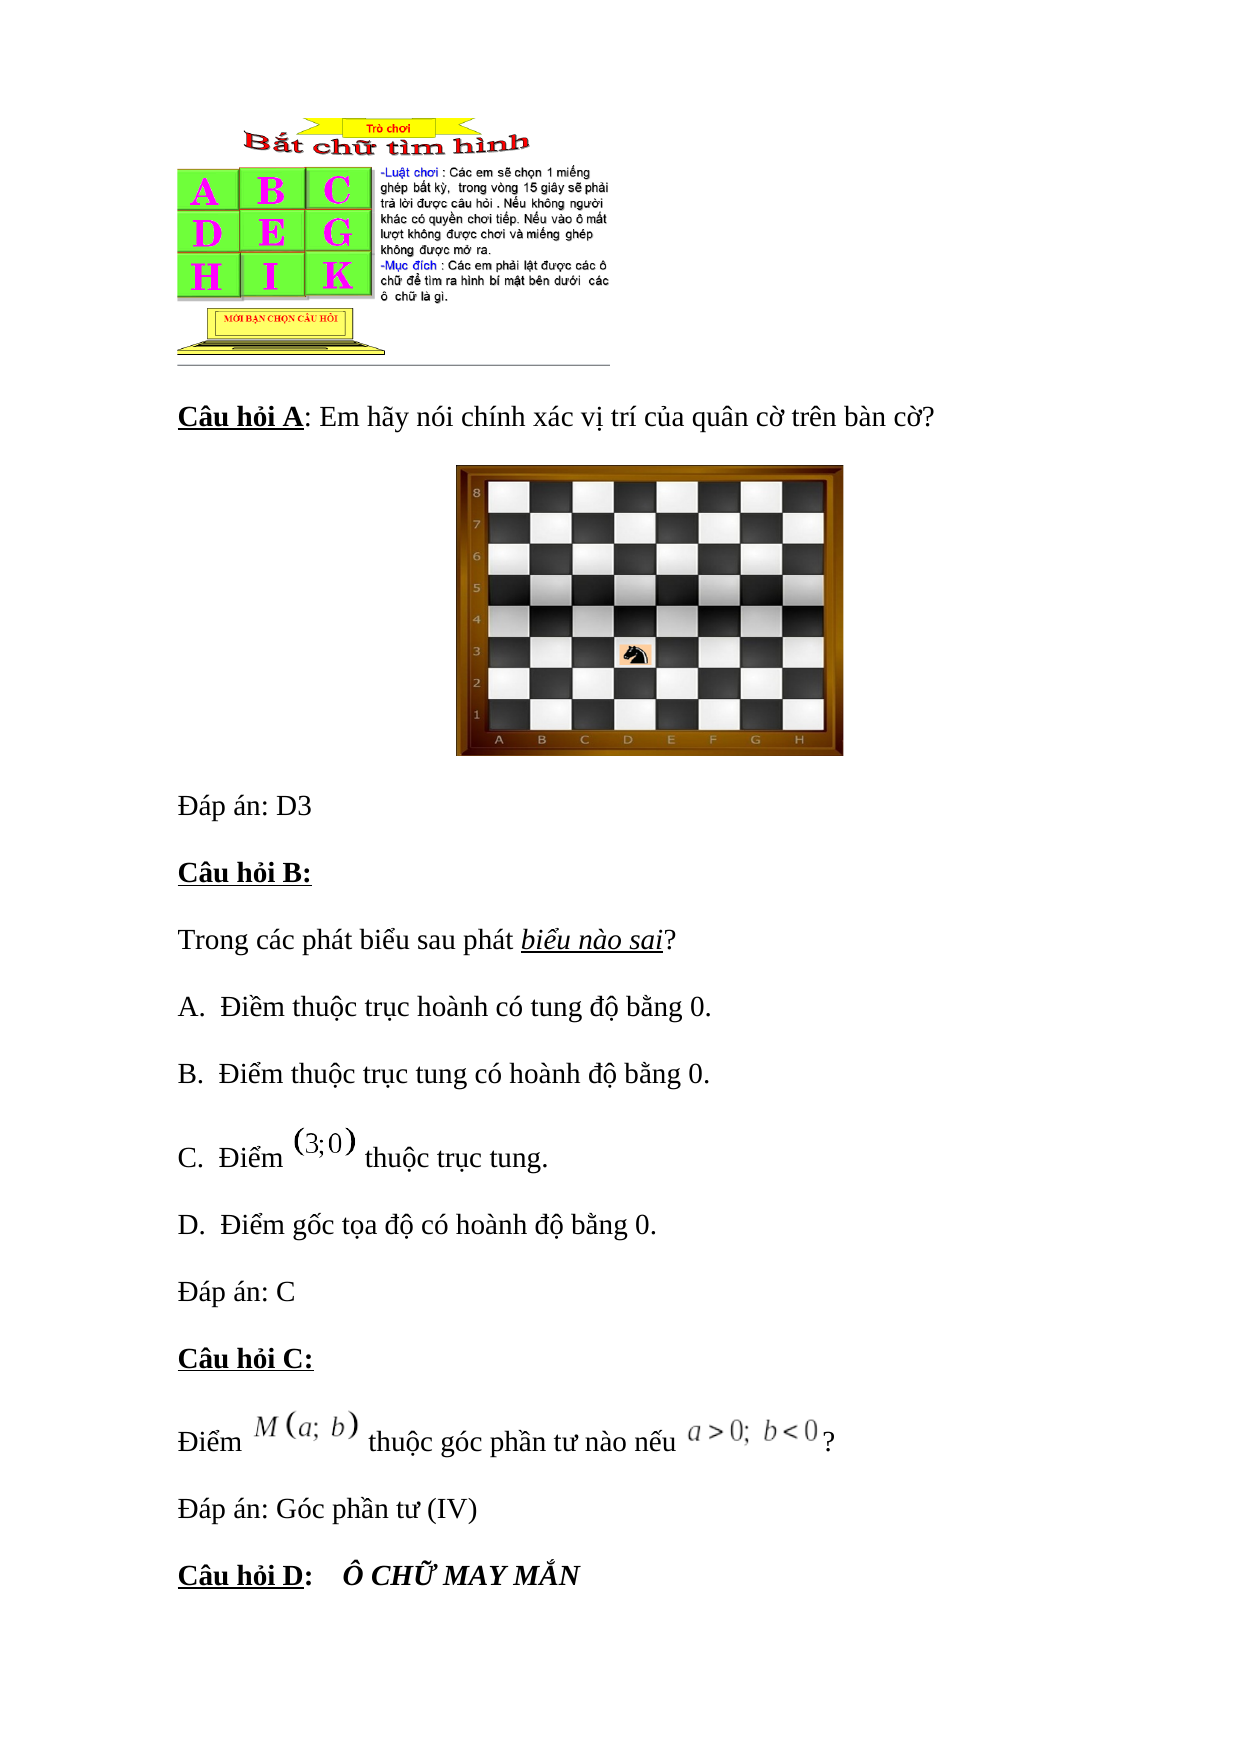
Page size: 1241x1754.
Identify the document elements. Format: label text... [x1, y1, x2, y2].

text C. Điểm thuộc trục tung. [177, 1123, 1122, 1173]
text A. Điềm thuộc trục hoành có tung độ bằng 0. [177, 989, 1122, 1023]
text Câu hỏi A: Em hãy nói chính xác vị trí của quân cờ trên bàn cờ? [177, 399, 1122, 432]
text Điểm thuộc góc phần tư nào nếu ? [177, 1408, 1122, 1458]
text D. Điểm gốc tọa độ có hoành độ bằng 0. [177, 1207, 1122, 1240]
text B. Điểm thuộc trục tung có hoành độ bằng 0. [177, 1056, 1122, 1090]
text Trong các phát biểu sau phát biểu nào sai? [177, 922, 1122, 956]
text Đáp án: Góc phần tư (IV) [177, 1491, 1122, 1525]
text Câu hỏi D: Ô CHỮ MAY MẮN [177, 1558, 1122, 1592]
text Đáp án: C [177, 1274, 1122, 1307]
picture [177, 118, 610, 366]
text Câu hỏi C: [177, 1341, 1122, 1374]
text Câu hỏi B: [177, 856, 1122, 889]
text Đáp án: D3 [177, 788, 1122, 822]
picture [456, 465, 844, 756]
